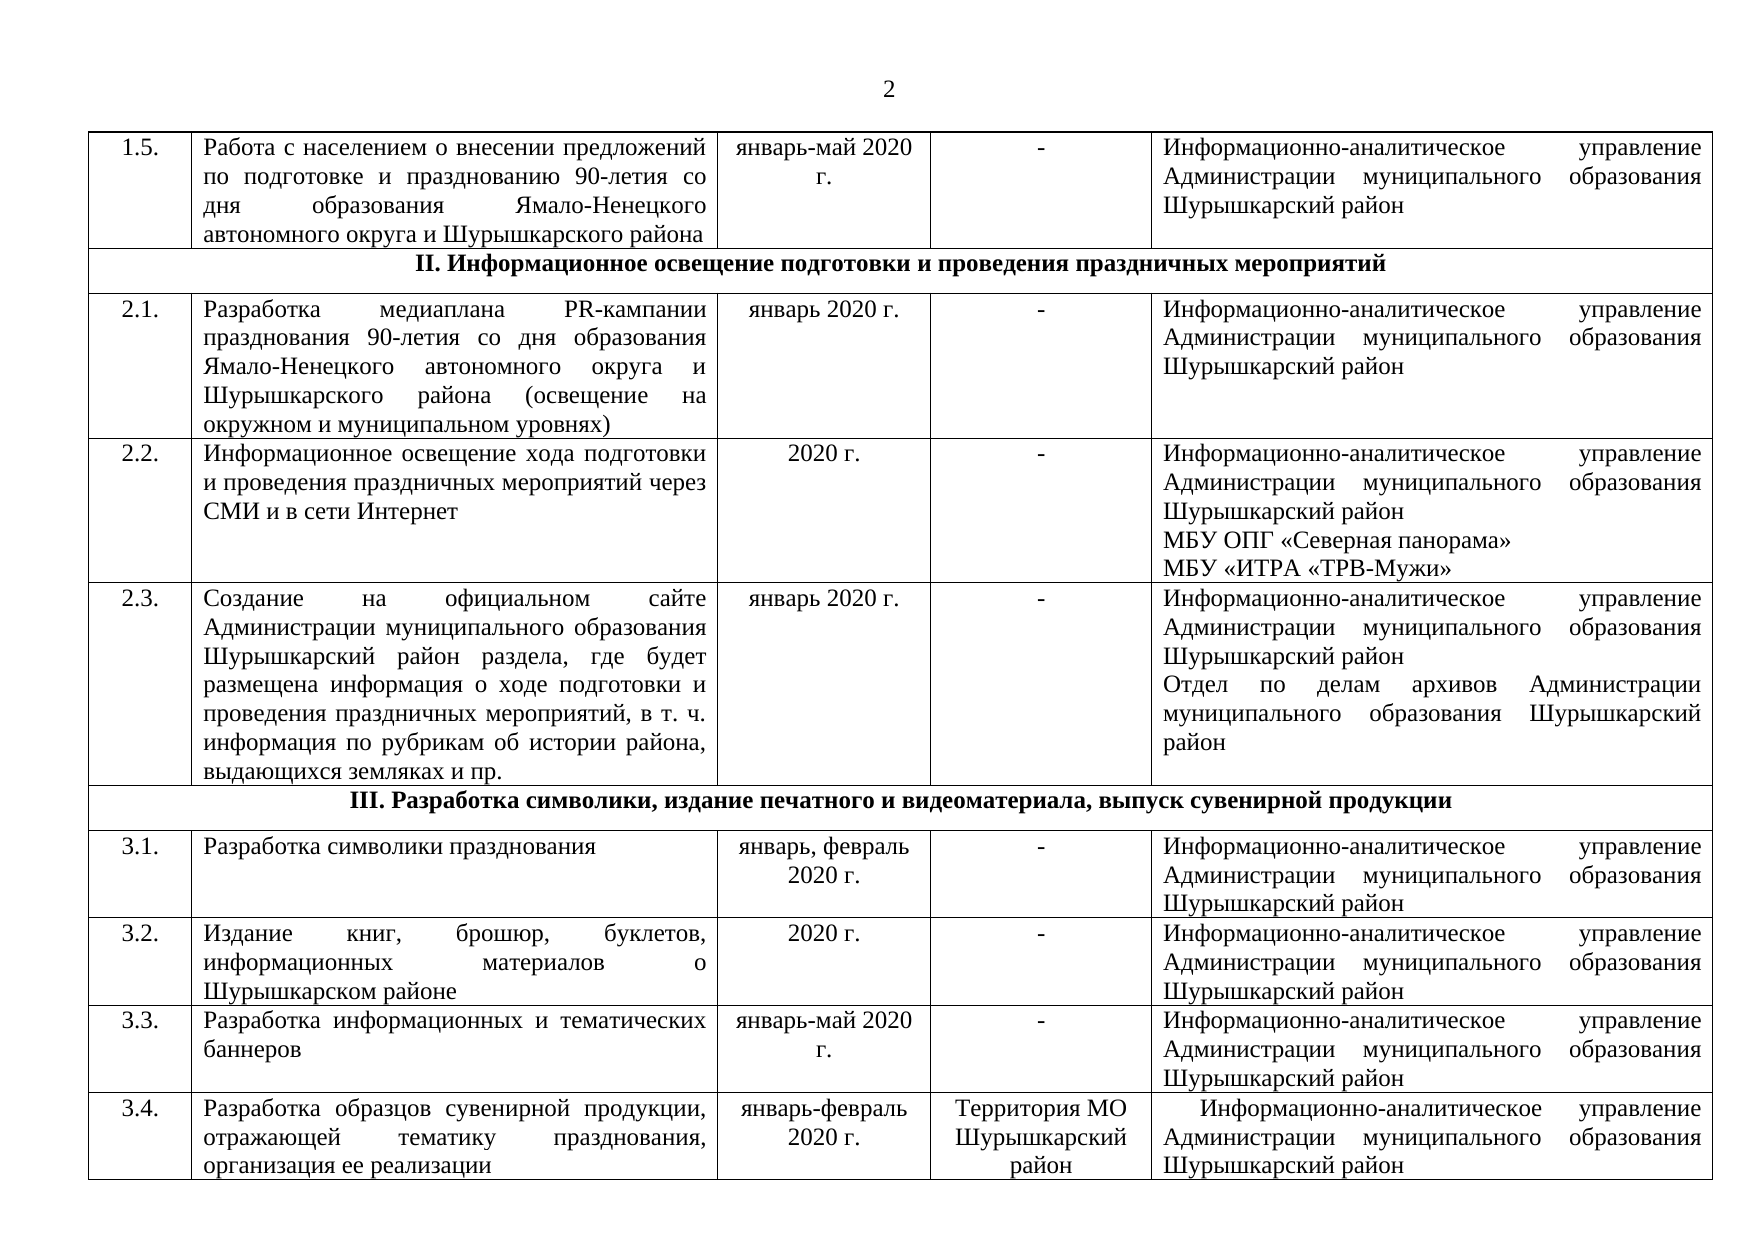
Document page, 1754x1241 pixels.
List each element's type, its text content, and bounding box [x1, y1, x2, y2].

table_cell Разработка медиаплана PR-кампании празднования 90-летия со дня образования Ямало-Ненецкого автономного округа и Шурышкарского района (освещение на окружном и муниципальном уровнях) [192, 294, 717, 437]
table_cell Информационно-аналитическое управление Администрации муниципального образования Шурышкарский район [1152, 1006, 1712, 1092]
table_cell - [931, 831, 1151, 917]
table_cell 3.3. [89, 1006, 191, 1092]
table_cell январь-май 2020 г. [718, 1006, 930, 1092]
table_cell январь 2020 г. [718, 583, 930, 784]
table_cell - [931, 294, 1151, 437]
table_cell 3.4. [89, 1093, 191, 1179]
table_cell Информационно-аналитическое управление Администрации муниципального образования Шурышкарский район Отдел по делам архивов Администрации муниципального образования Шурышкарский район [1152, 583, 1712, 784]
table_cell Разработка символики празднования [192, 831, 717, 917]
table_cell 2020 г. [718, 918, 930, 1004]
table_cell 2020 г. [718, 439, 930, 582]
table_cell - [931, 133, 1151, 247]
table_cell - [931, 1006, 1151, 1092]
table_cell 3.2. [89, 918, 191, 1004]
table_cell Территория МО Шурышкарский район [931, 1093, 1151, 1179]
table_cell январь, февраль 2020 г. [718, 831, 930, 917]
table_cell Разработка информационных и тематических баннеров [192, 1006, 717, 1092]
table_cell Информационно-аналитическое управление Администрации муниципального образования Шурышкарский район МБУ ОПГ «Северная панорама» МБУ «ИТРА «ТРВ-Мужи» [1152, 439, 1712, 582]
table_cell 2.3. [89, 583, 191, 784]
table_cell Издание книг, брошюр, буклетов, информационных материалов о Шурышкарском районе [192, 918, 717, 1004]
table_cell 2.2. [89, 439, 191, 582]
table_cell - [931, 583, 1151, 784]
table_cell январь-май 2020 г. [718, 133, 930, 247]
table_cell Информационно-аналитическое управление Администрации муниципального образования Шурышкарский район [1152, 831, 1712, 917]
table_cell Информационно-аналитическое управление Администрации муниципального образования Шурышкарский район [1152, 294, 1712, 437]
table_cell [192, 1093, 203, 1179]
table_cell Информационно-аналитическое управление Администрации муниципального образования Шурышкарский район [1152, 918, 1712, 1004]
table_cell 2.1. [89, 294, 191, 437]
table_cell январь 2020 г. [718, 294, 930, 437]
table_cell Создание на официальном сайте Администрации муниципального образования Шурышкарский район раздела, где будет размещена информация о ходе подготовки и проведения праздничных мероприятий, в т. ч. информация по рубрикам об истории района, выдающихся земляках и пр. [192, 583, 717, 784]
table_cell - [931, 439, 1151, 582]
table_cell Разработка образцов сувенирной продукции, отражающей тематику празднования, организация ее реализации [492, 1093, 717, 1179]
table_cell 3.1. [89, 831, 191, 917]
table_cell 1.5. [89, 133, 191, 247]
table_cell - [931, 918, 1151, 1004]
table_cell II. Информационное освещение подготовки и проведения праздничных мероприятий [89, 249, 1712, 293]
table_cell III. Разработка символики, издание печатного и видеоматериала, выпуск сувенирной продукции [89, 786, 1712, 830]
table_cell Информационное освещение хода подготовки и проведения праздничных мероприятий через СМИ и в сети Интернет [192, 439, 717, 582]
table_cell Работа с населением о внесении предложений по подготовке и празднованию 90-летия со дня образования Ямало-Ненецкого автономного округа и Шурышкарского района [192, 133, 717, 247]
table_cell январь-февраль 2020 г. [718, 1093, 930, 1179]
table_cell Информационно-аналитическое управление Администрации муниципального образования Шурышкарский район [1152, 1093, 1712, 1179]
table_cell Информационно-аналитическое управление Администрации муниципального образования Шурышкарский район [1152, 133, 1712, 247]
